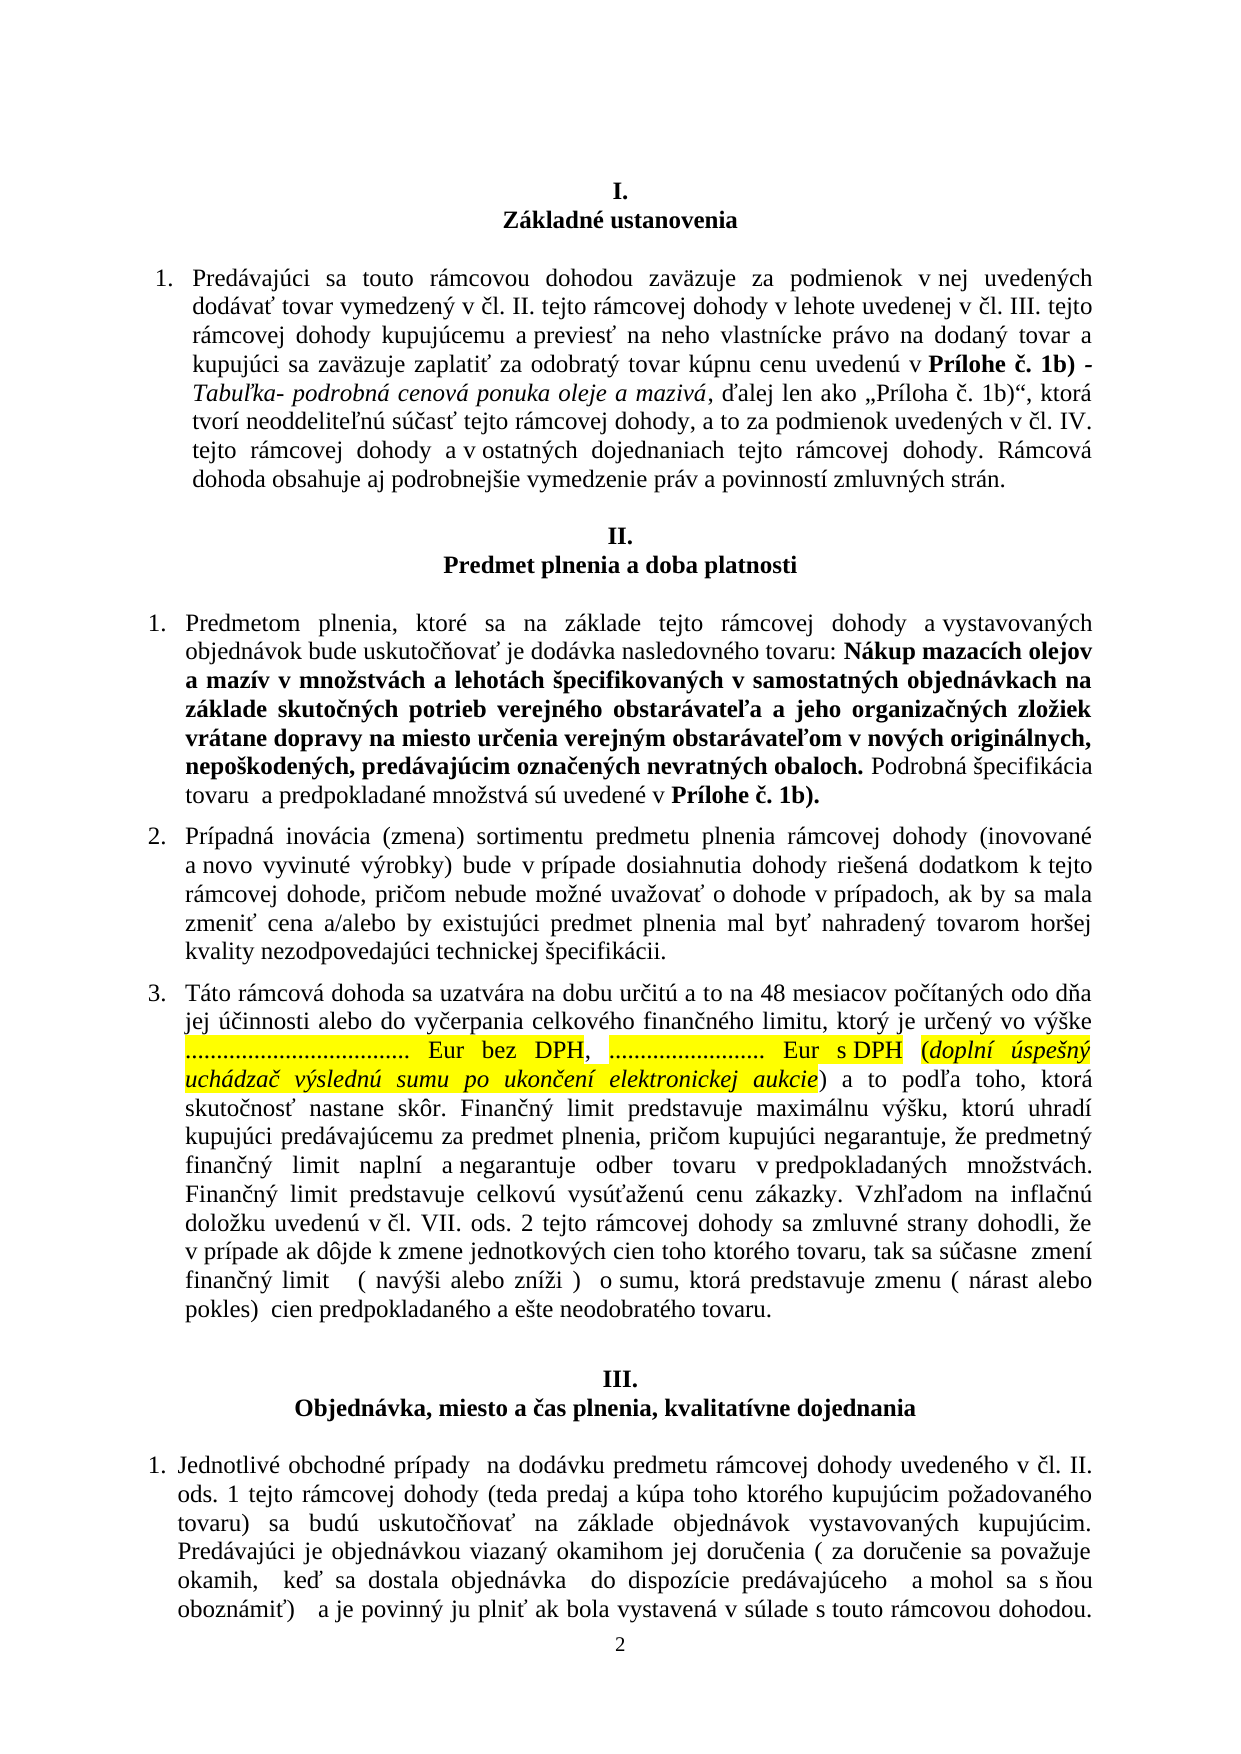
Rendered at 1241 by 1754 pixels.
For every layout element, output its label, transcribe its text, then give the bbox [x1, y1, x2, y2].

list Predmetom plnenia, ktoré sa na základe tejto rámcovej dohody a vystavovaných objednávok bude uskutočňovať je dodávka nasledovného tovaru: Nákup mazacích olejov a mazív v množstvách a lehotách špecifikovaných v samostatných objednávkach na základe skutočných potrieb verejného obstarávateľa a jeho organizačných zložiek vrátane dopravy na miesto určenia verejným obstarávateľom v nových originálnych, nepoškodených, predávajúcim označených nevratných obaloch. Podrobná špecifikácia tovaru a predpokladané množstvá sú uvedené v Prílohe č. 1b). [148, 608, 1092, 809]
text III. [148, 1364, 1092, 1393]
text II. [148, 521, 1092, 550]
text Objednávka, miesto a čas plnenia, kvalitatívne dojednania [118, 1393, 1092, 1421]
list Prípadná inovácia (zmena) sortimentu predmetu plnenia rámcovej dohody (inovované a novo vyvinuté výrobky) bude v prípade dosiahnutia dohody riešená dodatkom k tejto rámcovej dohode, pričom nebude možné uvažovať o dohode v prípadoch, ak by sa mala zmeniť cena a/alebo by existujúci predmet plnenia mal byť nahradený tovarom horšej kvality nezodpovedajúci technickej špecifikácii. [148, 821, 1092, 965]
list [148, 1450, 1092, 1623]
list Predávajúci sa touto rámcovou dohodou zaväzuje za podmienok v nej uvedených dodávať tovar vymedzený v čl. II. tejto rámcovej dohody v lehote uvedenej v čl. III. tejto rámcovej dohody kupujúcemu a previesť na neho vlastnícke právo na dodaný tovar a kupujúci sa zaväzuje zaplatiť za odobratý tovar kúpnu cenu uvedenú v Prílohe č. 1b) - Tabuľka- podrobná cenová ponuka oleje a mazivá, ďalej len ako „Príloha č. 1b)“, ktorá tvorí neoddeliteľnú súčasť tejto rámcovej dohody, a to za podmienok uvedených v čl. IV. tejto rámcovej dohody a v ostatných dojednaniach tejto rámcovej dohody. Rámcová dohoda obsahuje aj podrobnejšie vymedzenie práv a povinností zmluvných strán. [154, 263, 1092, 493]
list Táto rámcová dohoda sa uzatvára na dobu určitú a to na 48 mesiacov počítaných odo dňa jej účinnosti alebo do vyčerpania celkového finančného limitu, ktorý je určený vo výške .................................... Eur bez DPH, ......................... Eur s DPH (doplní úspešný uchádzač výslednú sumu po ukončení elektronickej aukcie) a to podľa toho, ktorá skutočnosť nastane skôr. Finančný limit predstavuje maximálnu výšku, ktorú uhradí kupujúci predávajúcemu za predmet plnenia, pričom kupujúci negarantuje, že predmetný finančný limit naplní a negarantuje odber tovaru v predpokladaných množstvách. Finančný limit predstavuje celkovú vysúťaženú cenu zákazky. Vzhľadom na inflačnú doložku uvedenú v čl. VII. ods. 2 tejto rámcovej dohody sa zmluvné strany dohodli, že v prípade ak dôjde k zmene jednotkových cien toho ktorého tovaru, tak sa súčasne zmení finančný limit ( navýši alebo zníži ) o sumu, ktorá predstavuje zmenu ( nárast alebo pokles) cien predpokladaného a ešte neodobratého tovaru. [148, 978, 1092, 1323]
text Predmet plnenia a doba platnosti [148, 550, 1092, 579]
text I. [148, 176, 1092, 205]
text Základné ustanovenia [148, 205, 1092, 234]
